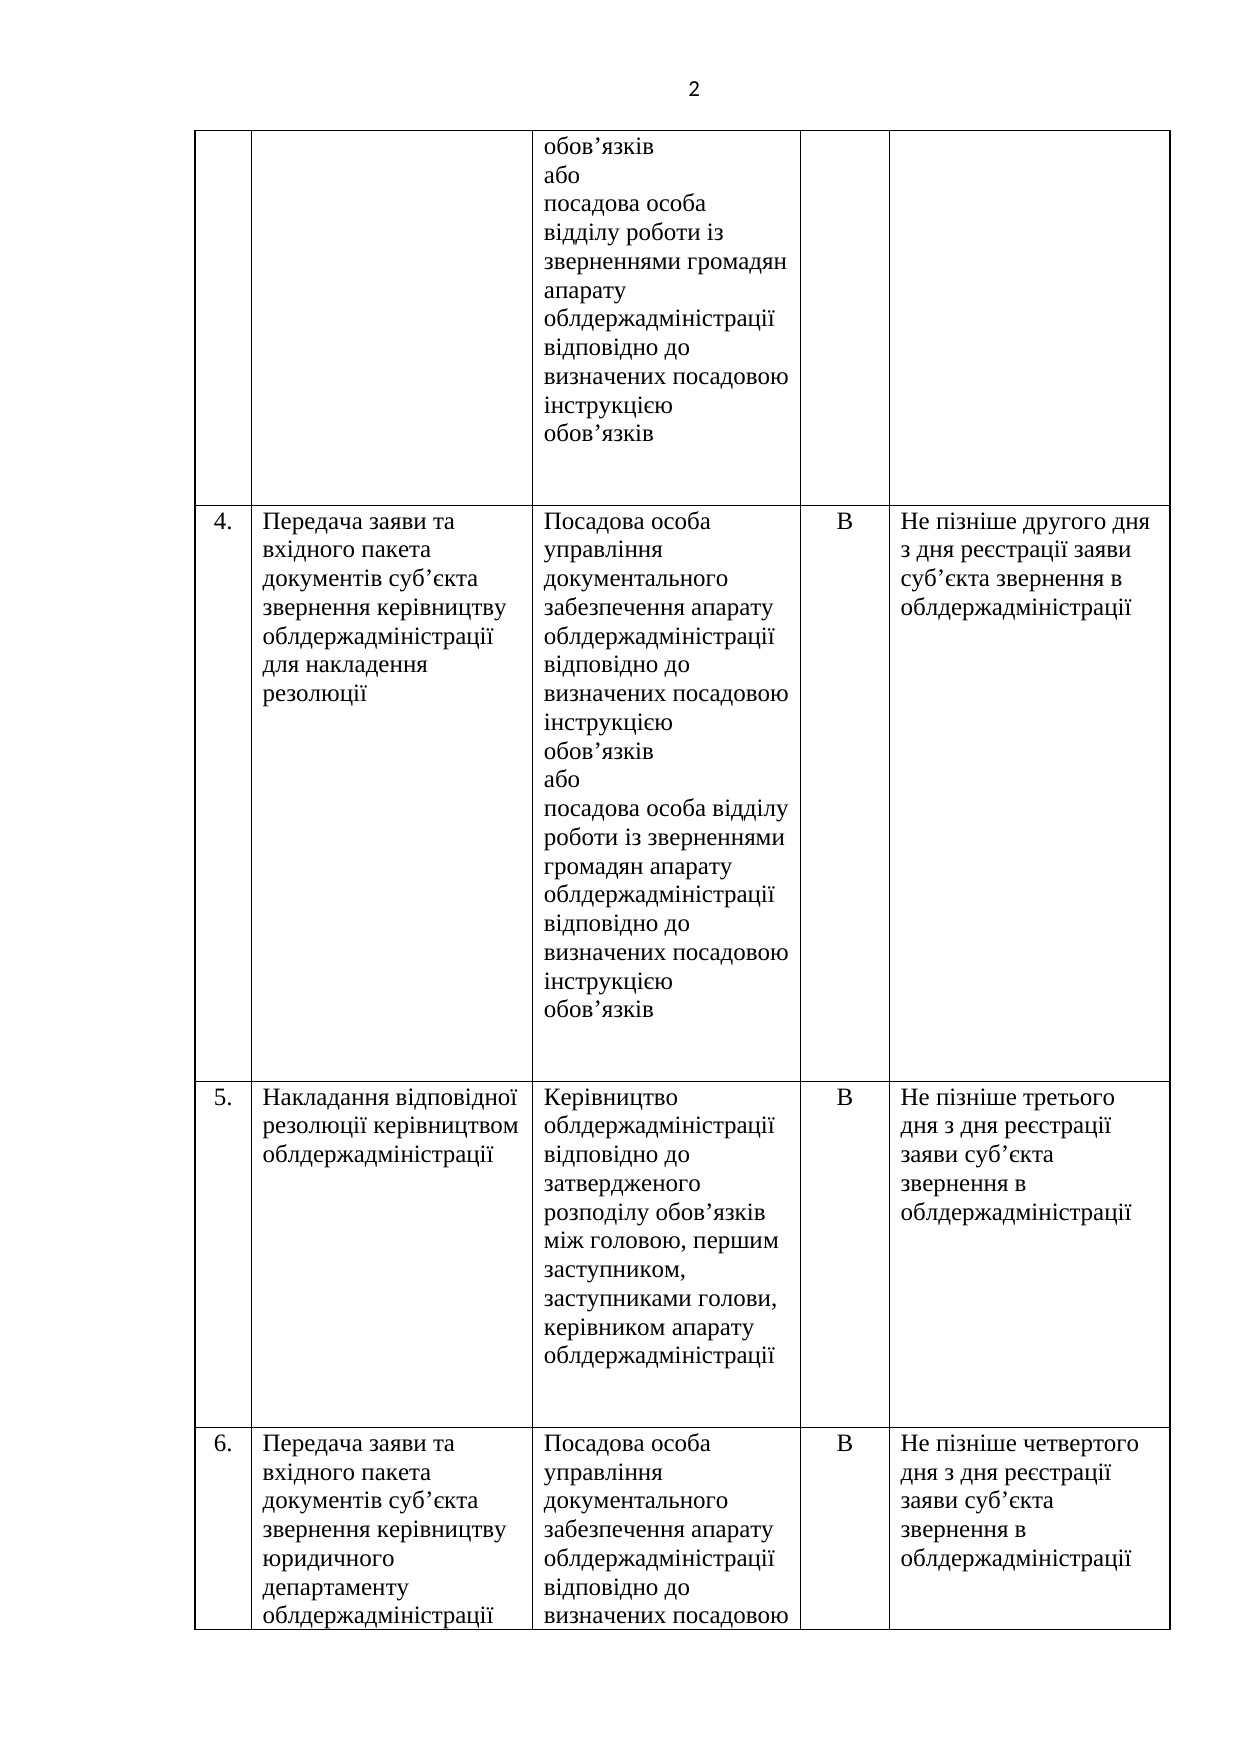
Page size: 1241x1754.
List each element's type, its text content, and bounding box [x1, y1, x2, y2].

table_cell 3. [196, 131, 251, 505]
table_cell Передача заяви та вхідного пакета документів суб’єкта звернення керівництву облдержадміністрації для накладення резолюції [252, 506, 532, 1081]
table_cell В [801, 1428, 889, 1629]
table_cell Накладання відповідної резолюції керівництвом облдержадміністрації [252, 1082, 532, 1427]
table_cell В [801, 131, 889, 505]
table_cell 5. [196, 1082, 251, 1427]
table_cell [533, 131, 800, 505]
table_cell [252, 131, 532, 505]
table_cell В [801, 1082, 889, 1427]
table_cell 4. [196, 506, 251, 1081]
table_cell Не пізніше третього дня з дня реєстрації заяви суб’єкта звернення в облдержадміністрації [890, 1082, 1169, 1427]
table_cell Не пізніше другого дня з дня реєстрації заяви суб’єкта звернення в облдержадміністрації [890, 506, 1169, 1081]
table_cell В [801, 506, 889, 1081]
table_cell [533, 1428, 800, 1629]
table_cell Керівництво облдержадміністрації відповідно до затвердженого розподілу обов’язків між головою, першим заступником, заступниками голови, керівником апарату облдержадміністрації [533, 1082, 800, 1427]
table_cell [252, 1428, 532, 1629]
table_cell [890, 1428, 1169, 1629]
table_cell 6. [196, 1428, 251, 1629]
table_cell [890, 131, 1169, 505]
